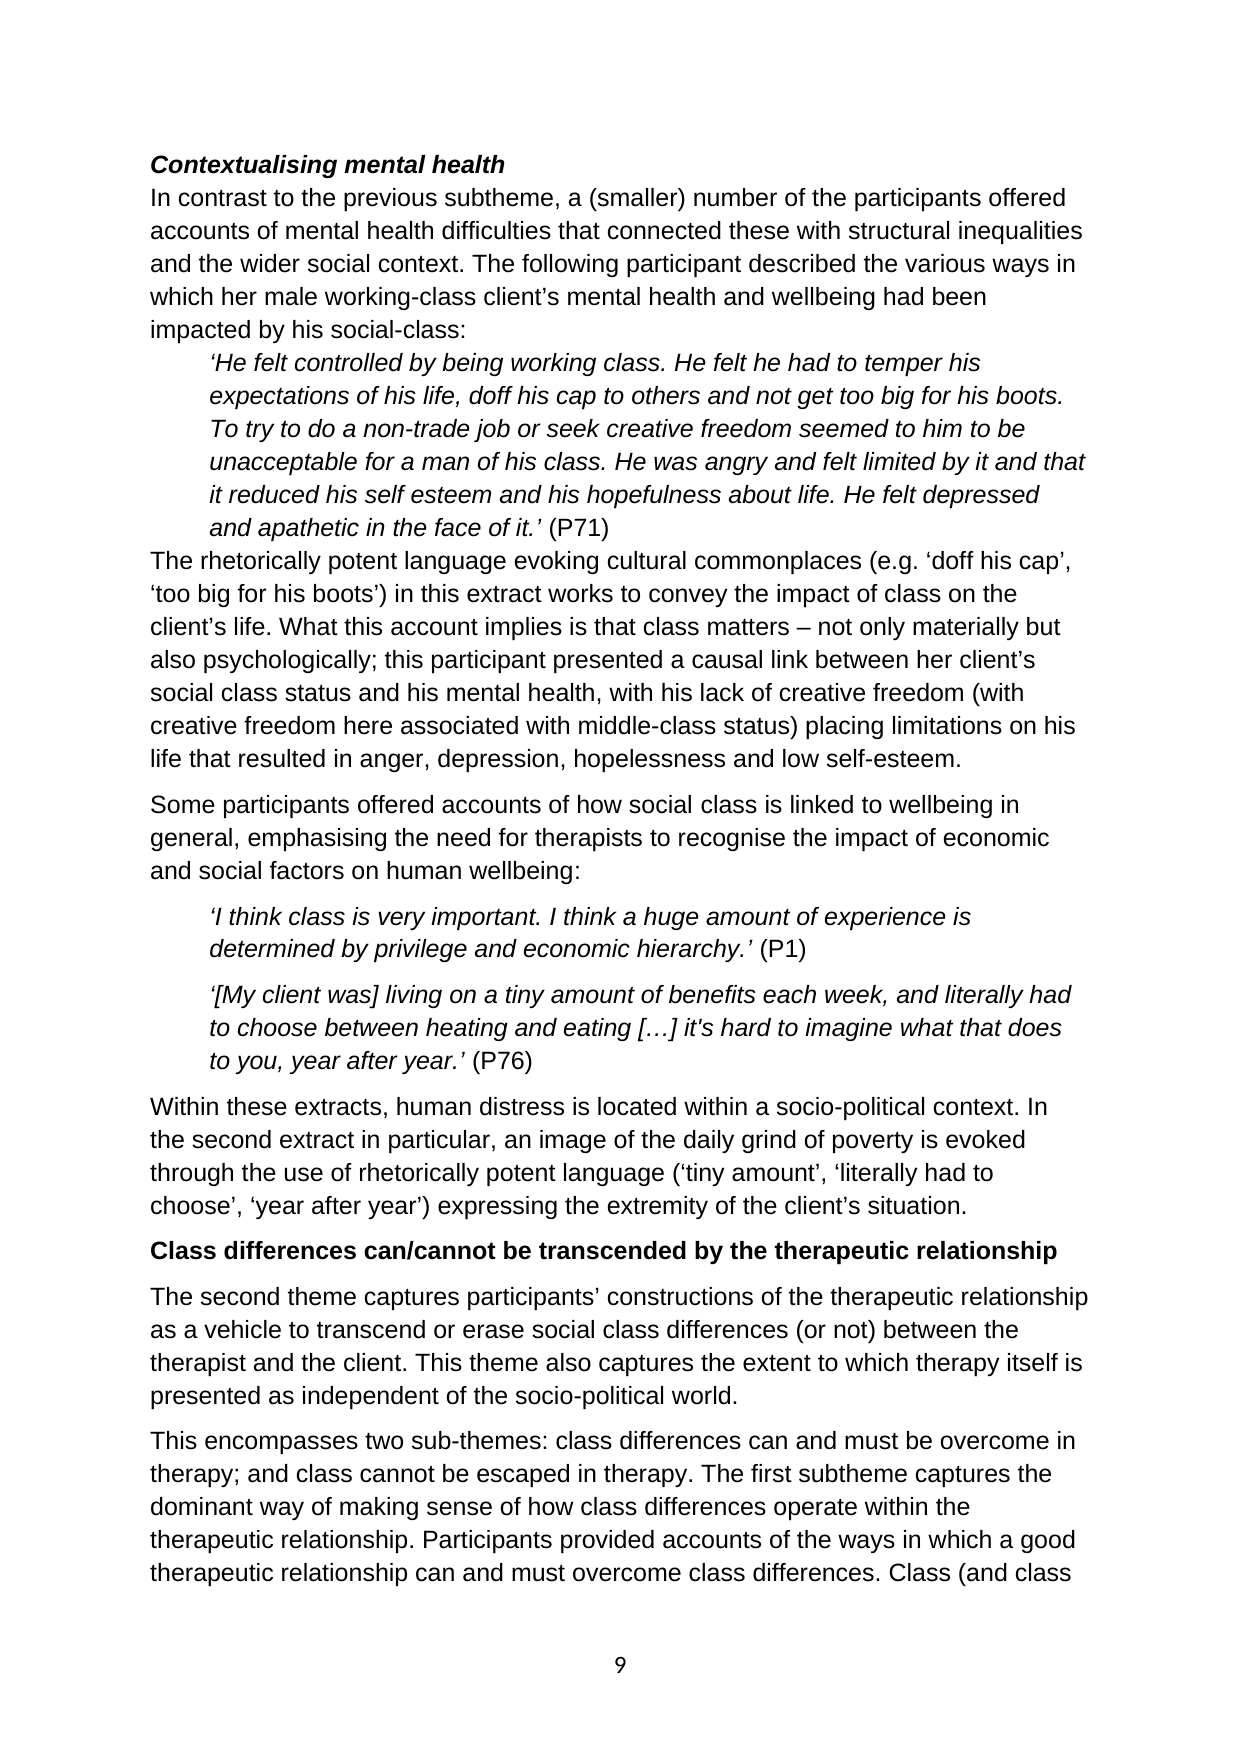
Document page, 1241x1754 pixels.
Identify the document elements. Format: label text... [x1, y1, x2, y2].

text The second theme captures participants’ constructions of the therapeutic relationship as a vehicle to transcend or erase social class differences (or not) between the therapist and the client. This theme also captures the extent to which therapy itself is presented as independent of the socio-political world. [150, 1282, 1090, 1409]
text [150, 1426, 1090, 1587]
list In contrast to the previous subtheme, a (smaller) number of the participants offered accounts of mental health difficulties that connected these with structural inequalities and the wider social context. The following participant described the various ways in which her male working-class client’s mental health and wellbeing had been impacted by his social-class: [150, 183, 1090, 344]
text ‘[My client was] living on a tiny amount of benefits each week, and literally had to choose between heating and eating […] it's hard to imagine what that does to you, year after year.’ (P76) [209, 980, 1090, 1075]
list ‘He felt controlled by being working class. He felt he had to temper his expectations of his life, doff his cap to others and not get too big for his boots. To try to do a non-trade job or seek creative freedom seemed to him to be unacceptable for a man of his class. He was angry and felt limited by it and that it reduced his self esteem and his hopefulness about life. He felt depressed and apathetic in the face of it.’ (P71) [209, 348, 1090, 542]
subtitle Some participants offered accounts of how social class is linked to wellbeing in general, emphasising the need for therapists to recognise the impact of economic and social factors on human wellbeing: [150, 790, 1090, 885]
text Class differences can/cannot be transcended by the therapeutic relationship [150, 1236, 1090, 1265]
text ‘I think class is very important. I think a huge amount of experience is determined by privilege and economic hierarchy.’ (P1) [209, 901, 1090, 963]
text Within these extracts, human distress is located within a socio-political context. In the second extract in particular, an image of the daily grind of poverty is evoked through the use of rhetorically potent language (‘tiny amount’, ‘literally had to choose’, ‘year after year’) expressing the extremity of the client’s situation. [150, 1092, 1090, 1219]
list Contextualising mental health [150, 150, 1090, 179]
list The rhetorically potent language evoking cultural commonplaces (e.g. ‘doff his cap’, ‘too big for his boots’) in this extract works to convey the impact of class on the client’s life. What this account implies is that class matters – not only materially but also psychologically; this participant presented a causal link between her client’s social class status and his mental health, with his lack of creative freedom (with creative freedom here associated with middle-class status) placing limitations on his life that resulted in anger, depression, hopelessness and low self-esteem. [150, 546, 1090, 773]
